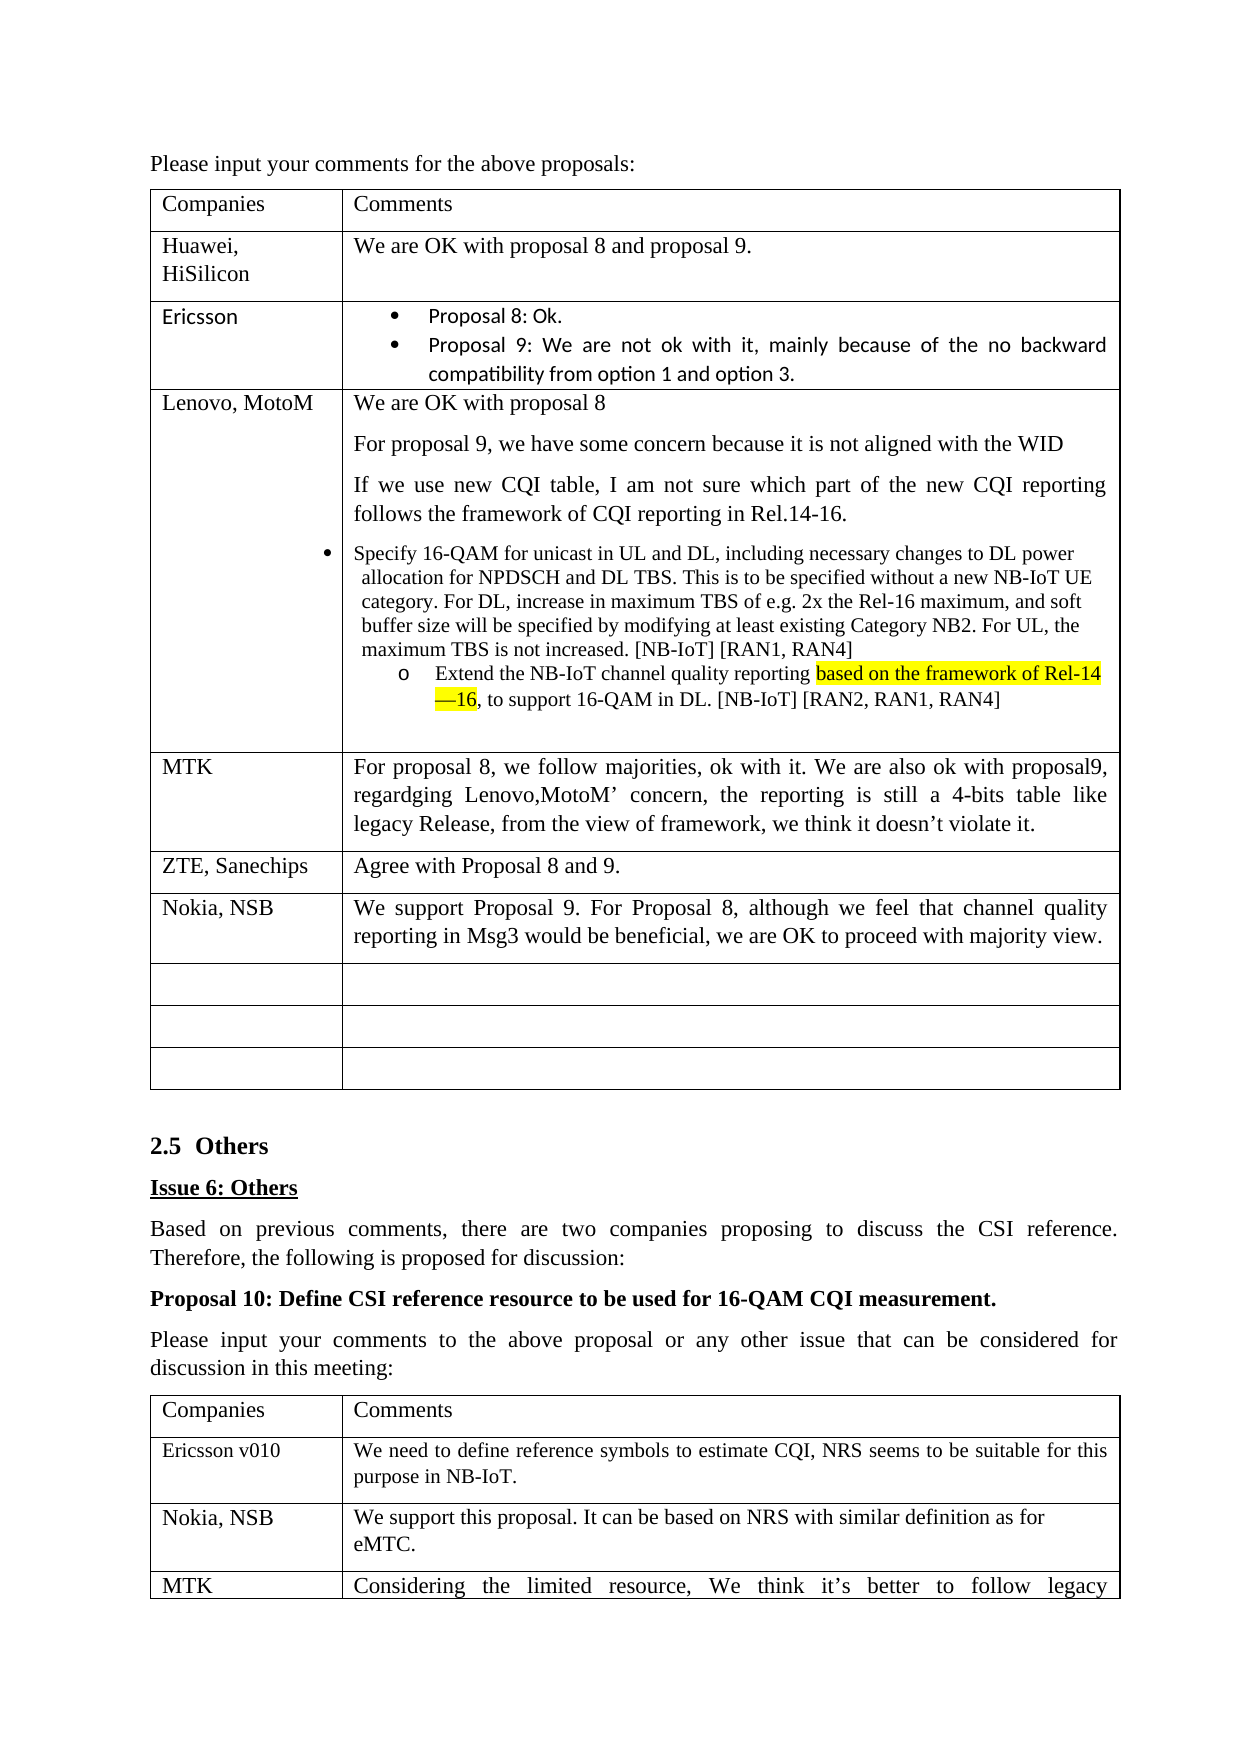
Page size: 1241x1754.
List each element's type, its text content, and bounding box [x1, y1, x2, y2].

table_cell Ericsson [151, 302, 342, 388]
table_cell [151, 964, 342, 1005]
table_header Companies [151, 1396, 342, 1437]
table_cell Nokia, NSB [151, 894, 342, 963]
table_cell [151, 1006, 342, 1047]
table_header Comments [343, 1396, 1119, 1437]
text Please input your comments for the above proposals: [150, 150, 1120, 176]
table_cell We support this proposal. It can be based on NRS with similar definition as for eMTC. [343, 1504, 1119, 1571]
table_header Comments [343, 190, 1119, 231]
table_cell Ericsson v010 [151, 1438, 342, 1503]
table_cell ZTE, Sanechips [151, 852, 342, 893]
table_cell We are OK with proposal 8 and proposal 9. [343, 232, 1119, 301]
table_cell MTK [151, 1572, 342, 1598]
table_cell [343, 1006, 1119, 1047]
text Based on previous comments, there are two companies proposing to discuss the CSI reference. Therefore, the following is proposed for discussion: [150, 1215, 1120, 1270]
table_cell [343, 964, 1119, 1005]
table_cell MTK [151, 753, 342, 851]
subtitle Others [150, 1131, 1120, 1160]
table_cell We support Proposal 9. For Proposal 8, although we feel that channel quality reporting in Msg3 would be beneficial, we are OK to proceed with majority view. [343, 894, 1119, 963]
table_cell Proposal 8: Ok. Proposal 9: We are not ok with it, mainly because of the no backward compatibility from option 1 and option 3. [343, 302, 1119, 388]
table_cell We need to define reference symbols to estimate CQI, NRS seems to be suitable for this purpose in NB-IoT. [343, 1438, 1119, 1503]
text Proposal 10: Define CSI reference resource to be used for 16-QAM CQI measurement. [150, 1285, 1120, 1311]
table_cell We are OK with proposal 8 For proposal 9, we have some concern because it is not aligned with the WID If we use new CQI table, I am not sure which part of the new CQI reporting follows the framework of CQI reporting in Rel.14-16. Specify 16-QAM for unicast in UL and DL, including necessary changes to DL power allocation for NPDSCH and DL TBS. This is to be specified without a new NB-IoT UE category. For DL, increase in maximum TBS of e.g. 2x the Rel-16 maximum, and soft buffer size will be specified by modifying at least existing Category NB2. For UL, the maximum TBS is not increased. [NB-IoT] [RAN1, RAN4] Extend the NB-IoT channel quality reporting based on the framework of Rel-14—16, to support 16-QAM in DL. [NB-IoT] [RAN2, RAN1, RAN4] [343, 390, 1119, 752]
text Please input your comments to the above proposal or any other issue that can be considered for discussion in this meeting: [150, 1326, 1120, 1381]
table_cell Agree with Proposal 8 and 9. [343, 852, 1119, 893]
table_cell Nokia, NSB [151, 1504, 342, 1571]
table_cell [343, 1572, 1119, 1598]
table_cell Huawei, HiSilicon [151, 232, 342, 301]
table_cell Lenovo, MotoM [151, 390, 342, 752]
text Issue 6: Others [150, 1174, 1120, 1201]
table_cell [343, 1048, 1119, 1089]
table_cell For proposal 8, we follow majorities, ok with it. We are also ok with proposal9, regardging Lenovo,MotoM’ concern, the reporting is still a 4-bits table like legacy Release, from the view of framework, we think it doesn’t violate it. [343, 753, 1119, 851]
table_cell [151, 1048, 342, 1089]
table_header Companies [151, 190, 342, 231]
